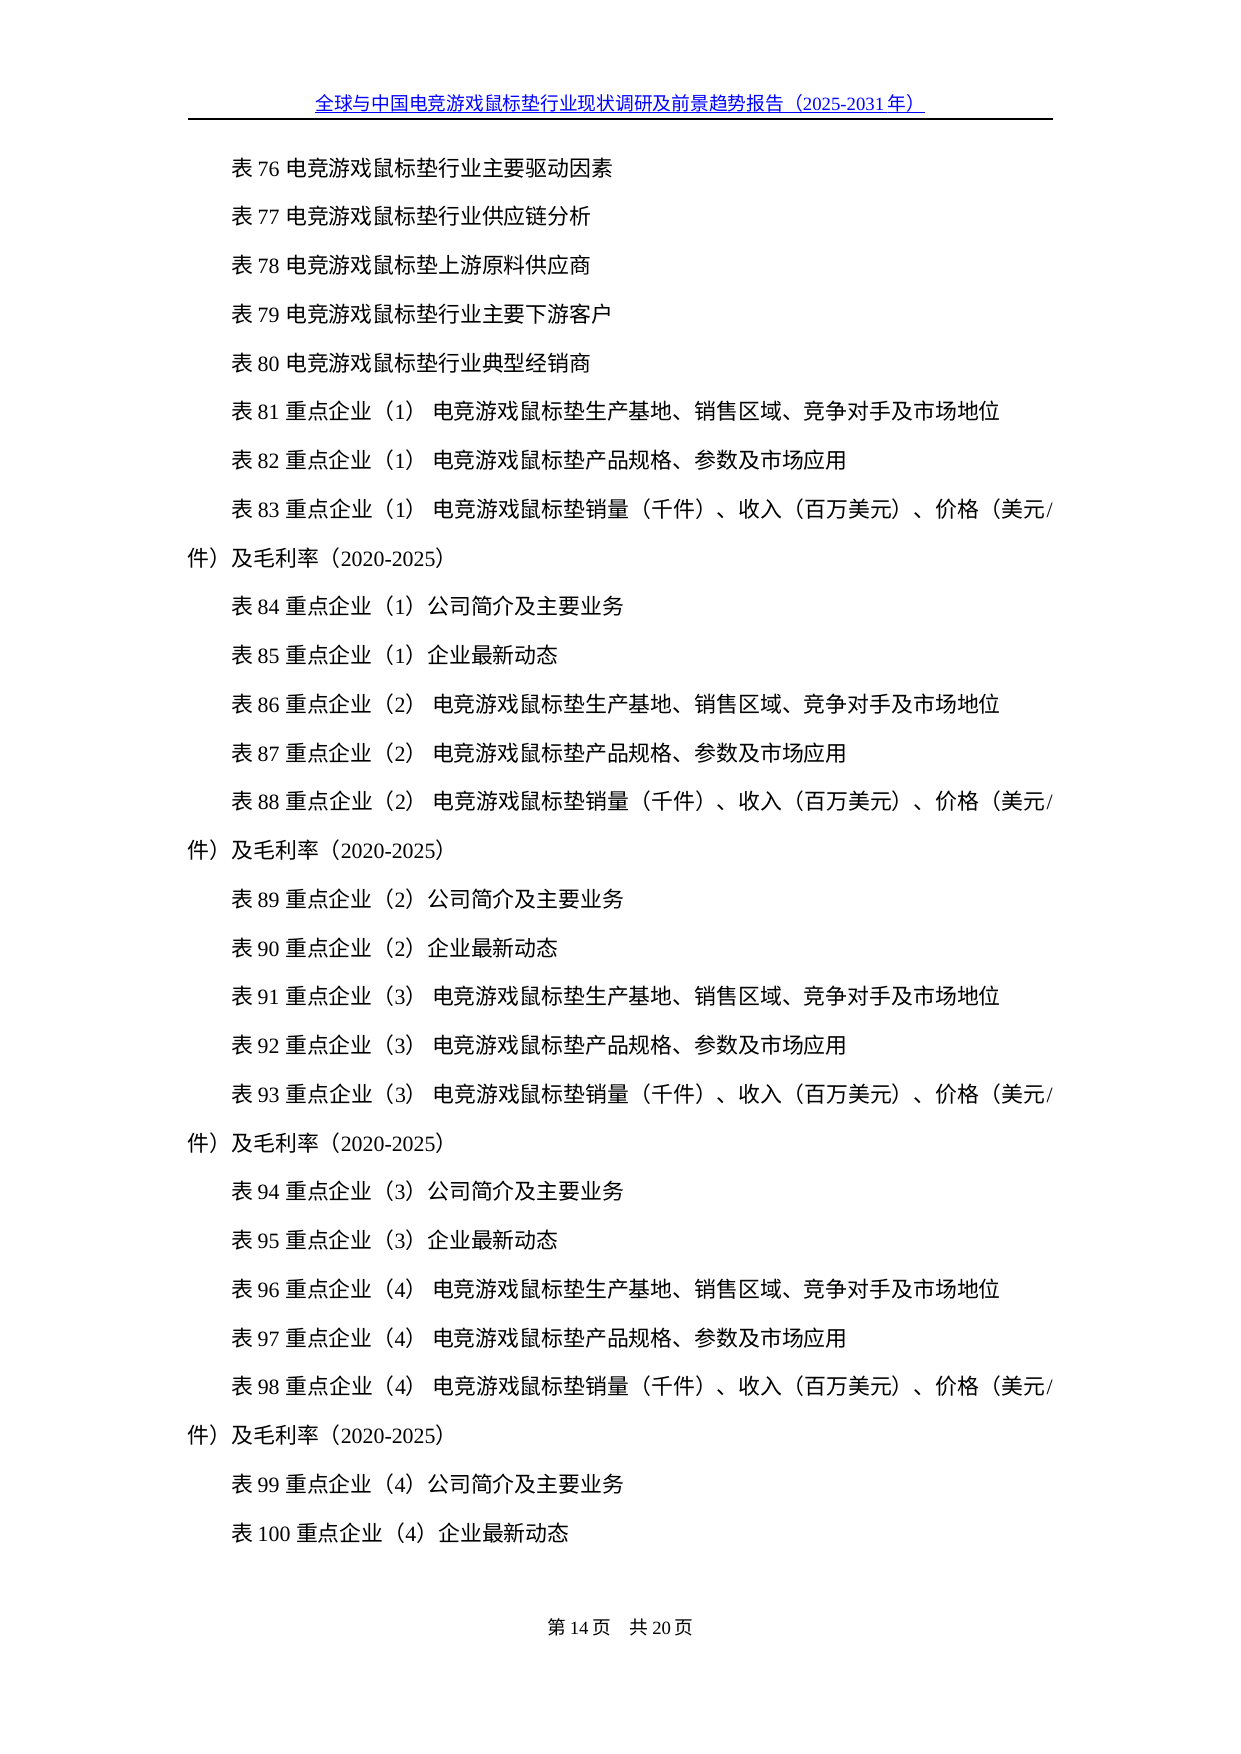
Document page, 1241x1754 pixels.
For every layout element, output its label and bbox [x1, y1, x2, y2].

text [187, 150, 1053, 1548]
